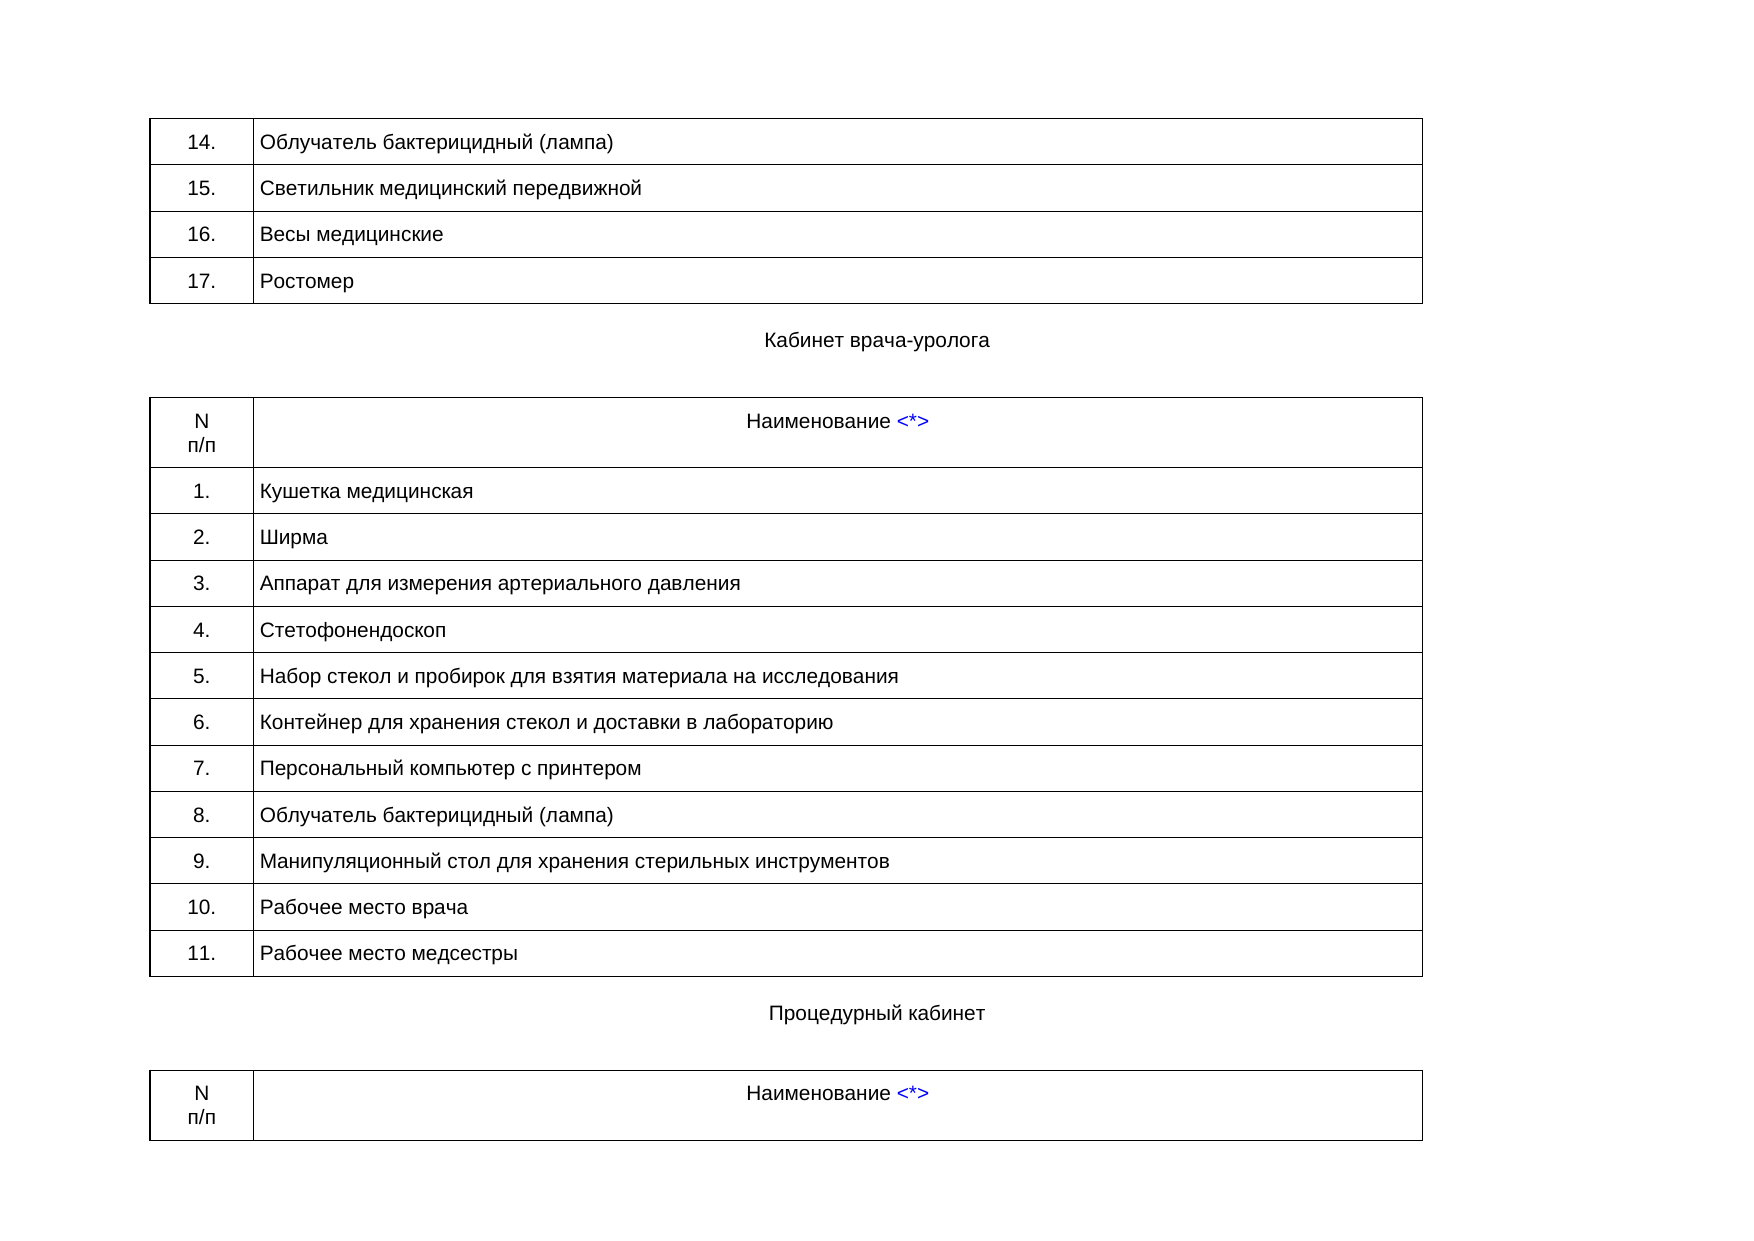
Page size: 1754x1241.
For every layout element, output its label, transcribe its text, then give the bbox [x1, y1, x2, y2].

table_cell Ростомер [254, 258, 1422, 303]
text Процедурный кабинет [150, 1001, 1604, 1025]
table_cell 10. [151, 884, 253, 929]
table_cell 6. [151, 699, 253, 744]
table_header N п/п [151, 398, 253, 467]
table_cell Рабочее место медсестры [254, 931, 1422, 976]
table_cell 17. [151, 258, 253, 303]
table_header Наименование <*> [254, 398, 1422, 467]
table_cell 15. [151, 165, 253, 211]
table_cell 7. [151, 746, 253, 791]
table_cell Светильник медицинский передвижной [254, 165, 1422, 211]
table_cell Рабочее место врача [254, 884, 1422, 929]
table_cell Облучатель бактерицидный (лампа) [254, 119, 1422, 164]
table_cell 4. [151, 607, 253, 652]
table_cell 3. [151, 561, 253, 606]
table_cell 9. [151, 838, 253, 883]
table_header N п/п [151, 1071, 253, 1140]
table_cell Набор стекол и пробирок для взятия материала на исследования [254, 653, 1422, 698]
table_cell 2. [151, 514, 253, 559]
table_cell Аппарат для измерения артериального давления [254, 561, 1422, 606]
table_cell 14. [151, 119, 253, 164]
table_cell 11. [151, 931, 253, 976]
table_cell 1. [151, 468, 253, 513]
table_cell Стетофонендоскоп [254, 607, 1422, 652]
table_cell Ширма [254, 514, 1422, 559]
table_cell Весы медицинские [254, 212, 1422, 257]
table_cell Контейнер для хранения стекол и доставки в лабораторию [254, 699, 1422, 744]
table_cell Облучатель бактерицидный (лампа) [254, 792, 1422, 837]
table_cell Манипуляционный стол для хранения стерильных инструментов [254, 838, 1422, 883]
table_header Наименование <*> [254, 1071, 1422, 1140]
table_cell Кушетка медицинская [254, 468, 1422, 513]
table_cell 5. [151, 653, 253, 698]
table_cell Персональный компьютер с принтером [254, 746, 1422, 791]
table_cell 16. [151, 212, 253, 257]
text Кабинет врача-уролога [150, 328, 1604, 352]
table_cell 8. [151, 792, 253, 837]
